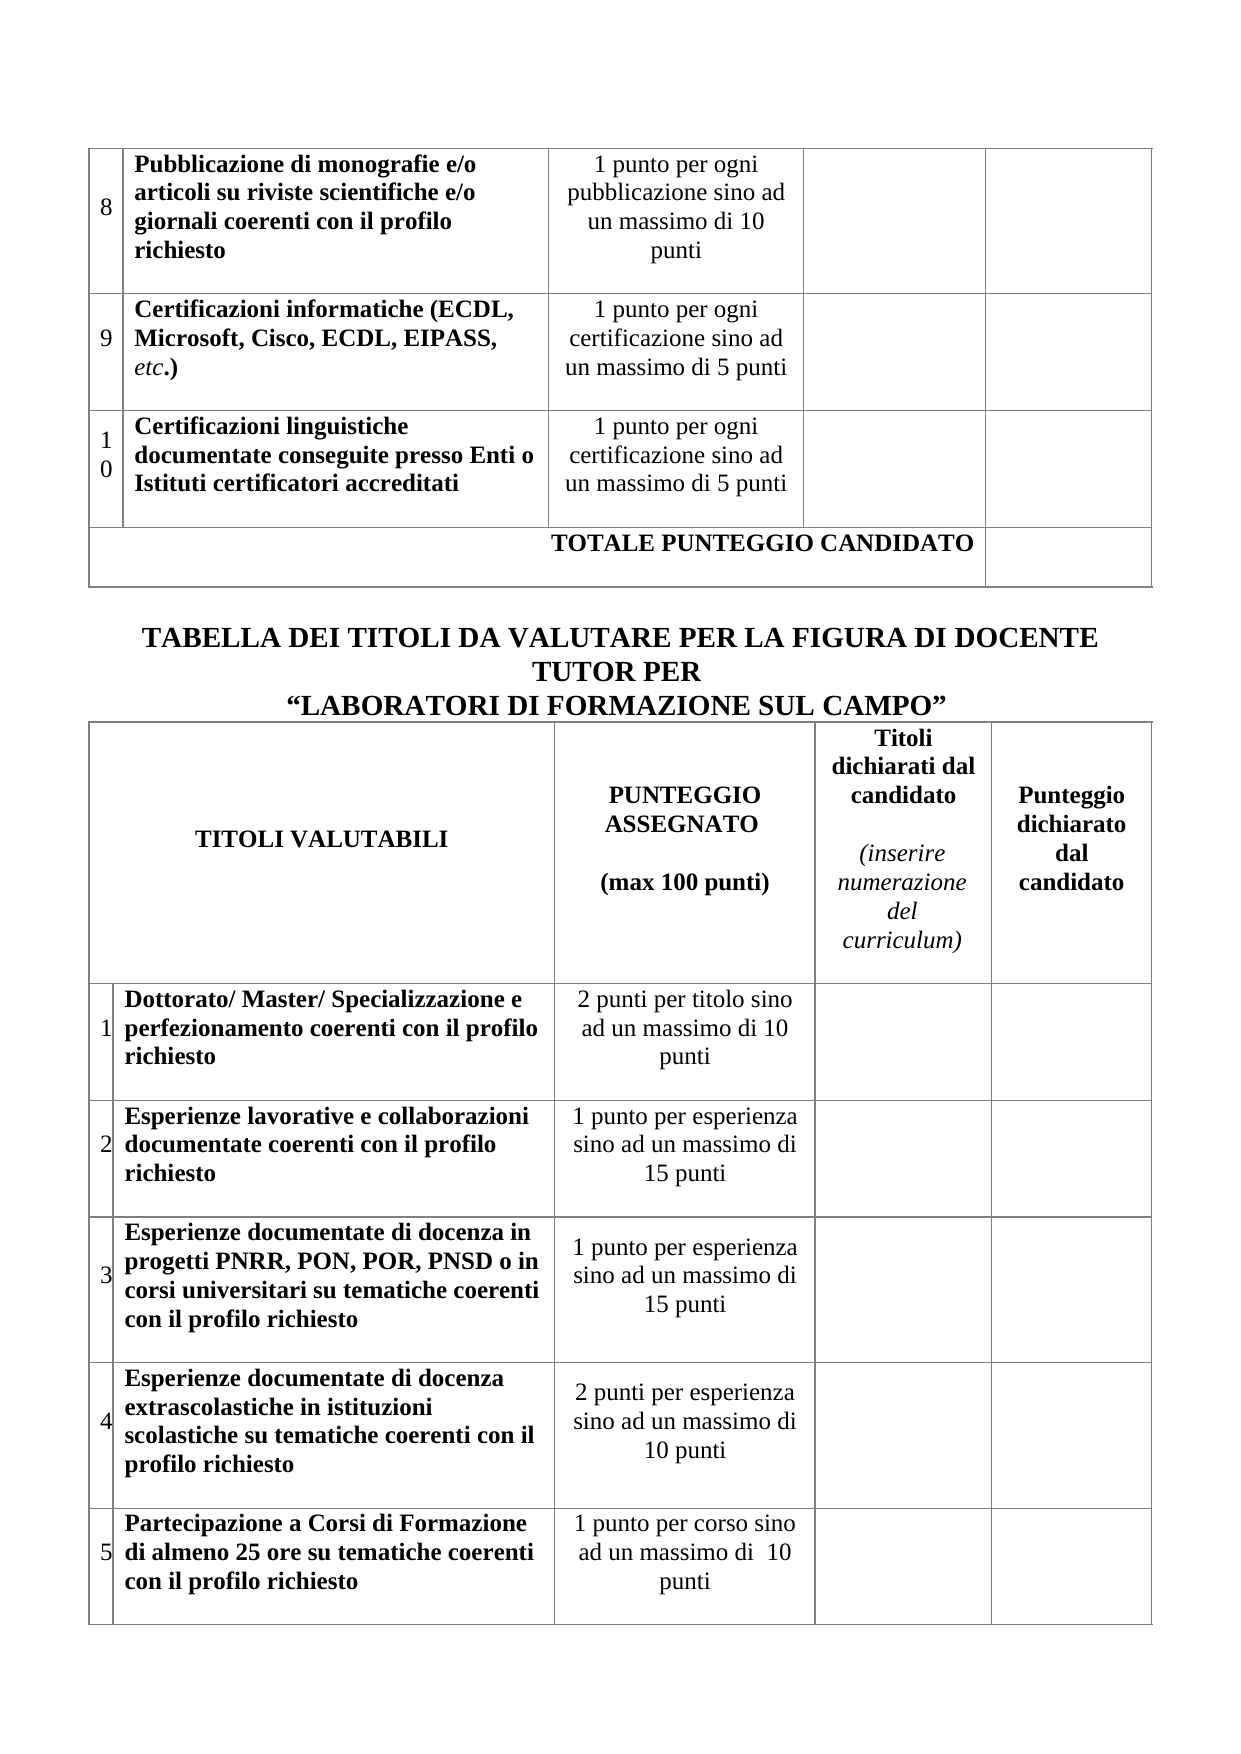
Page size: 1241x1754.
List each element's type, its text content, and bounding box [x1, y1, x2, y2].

table_cell 1 punto per ogni certificazione sino ad un massimo di 5 punti [549, 411, 803, 527]
table_cell [816, 1363, 991, 1507]
table_header Titoli dichiarati dal candidato (inserire numerazione del curriculum) [816, 723, 991, 983]
table_cell Dottorato/ Master/ Specializzazione e perfezionamento coerenti con il profilo richiesto [114, 984, 554, 1100]
table_cell Esperienze lavorative e collaborazioni documentate coerenti con il profilo richiesto [114, 1101, 554, 1216]
table_cell TOTALE PUNTEGGIO CANDIDATO [90, 528, 985, 586]
table_cell 5 [90, 1509, 112, 1624]
table_cell [804, 149, 985, 293]
table_cell [986, 149, 1151, 293]
table_cell 9 [90, 294, 122, 410]
table_cell [804, 294, 985, 410]
table_cell 10 [90, 411, 122, 527]
table_cell [992, 1101, 1151, 1216]
table_cell 3 [90, 1218, 112, 1362]
table_cell 8 [90, 149, 122, 293]
table_cell [816, 984, 991, 1100]
text TABELLA DEI TITOLI DA VALUTARE PER LA FIGURA DI DOCENTE TUTOR PER “LABORATORI DI FORMAZIONE SUL CAMPO” [708, 621, 1122, 721]
table_cell [992, 1509, 1151, 1624]
table_cell 2 punti per esperienza sino ad un massimo di 10 punti [555, 1363, 814, 1507]
table_cell Esperienze documentate di docenza extrascolastiche in istituzioni scolastiche su tematiche coerenti con il profilo richiesto [114, 1363, 554, 1507]
table_cell [992, 984, 1151, 1100]
table_cell Esperienze documentate di docenza in progetti PNRR, PON, POR, PNSD o in corsi universitari su tematiche coerenti con il profilo richiesto [114, 1218, 554, 1362]
table_cell 1 punto per ogni pubblicazione sino ad un massimo di 10 punti [549, 149, 803, 293]
table_cell 1 punto per corso sino ad un massimo di 10 punti [555, 1509, 814, 1624]
table_cell [816, 1101, 991, 1216]
table_header TITOLI VALUTABILI [90, 723, 554, 983]
table_cell [992, 1218, 1151, 1362]
table_cell [804, 411, 985, 527]
table_cell 4 [90, 1363, 112, 1507]
table_cell [816, 1509, 991, 1624]
table_cell [992, 1363, 1151, 1507]
text TABELLA DEI TITOLI DA VALUTARE PER LA FIGURA DI DOCENTE TUTOR PER “LABORATORI DI FORMAZIONE SUL CAMPO” [118, 621, 532, 721]
table_cell [986, 294, 1151, 410]
table_cell [986, 528, 1151, 586]
table_cell [986, 411, 1151, 527]
table_cell Certificazioni informatiche (ECDL, Microsoft, Cisco, ECDL, EIPASS, etc.) [124, 294, 548, 410]
table_cell 1 punto per esperienza sino ad un massimo di 15 punti [555, 1218, 814, 1362]
table_cell 1 [90, 984, 112, 1100]
table_cell Partecipazione a Corsi di Formazione di almeno 25 ore su tematiche coerenti con il profilo richiesto [114, 1509, 554, 1624]
table_cell [816, 1218, 991, 1362]
table_header Punteggio dichiarato dal candidato [992, 723, 1151, 983]
table_cell 1 punto per ogni certificazione sino ad un massimo di 5 punti [549, 294, 803, 410]
table_header PUNTEGGIO ASSEGNATO (max 100 punti) [555, 723, 814, 983]
table_cell 2 punti per titolo sino ad un massimo di 10 punti [555, 984, 814, 1100]
table_cell 2 [90, 1101, 112, 1216]
table_cell 1 punto per esperienza sino ad un massimo di 15 punti [555, 1101, 814, 1216]
table_cell Certificazioni linguistiche documentate conseguite presso Enti o Istituti certificatori accreditati [124, 411, 548, 527]
table_cell Pubblicazione di monografie e/o articoli su riviste scientifiche e/o giornali coerenti con il profilo richiesto [124, 149, 548, 293]
